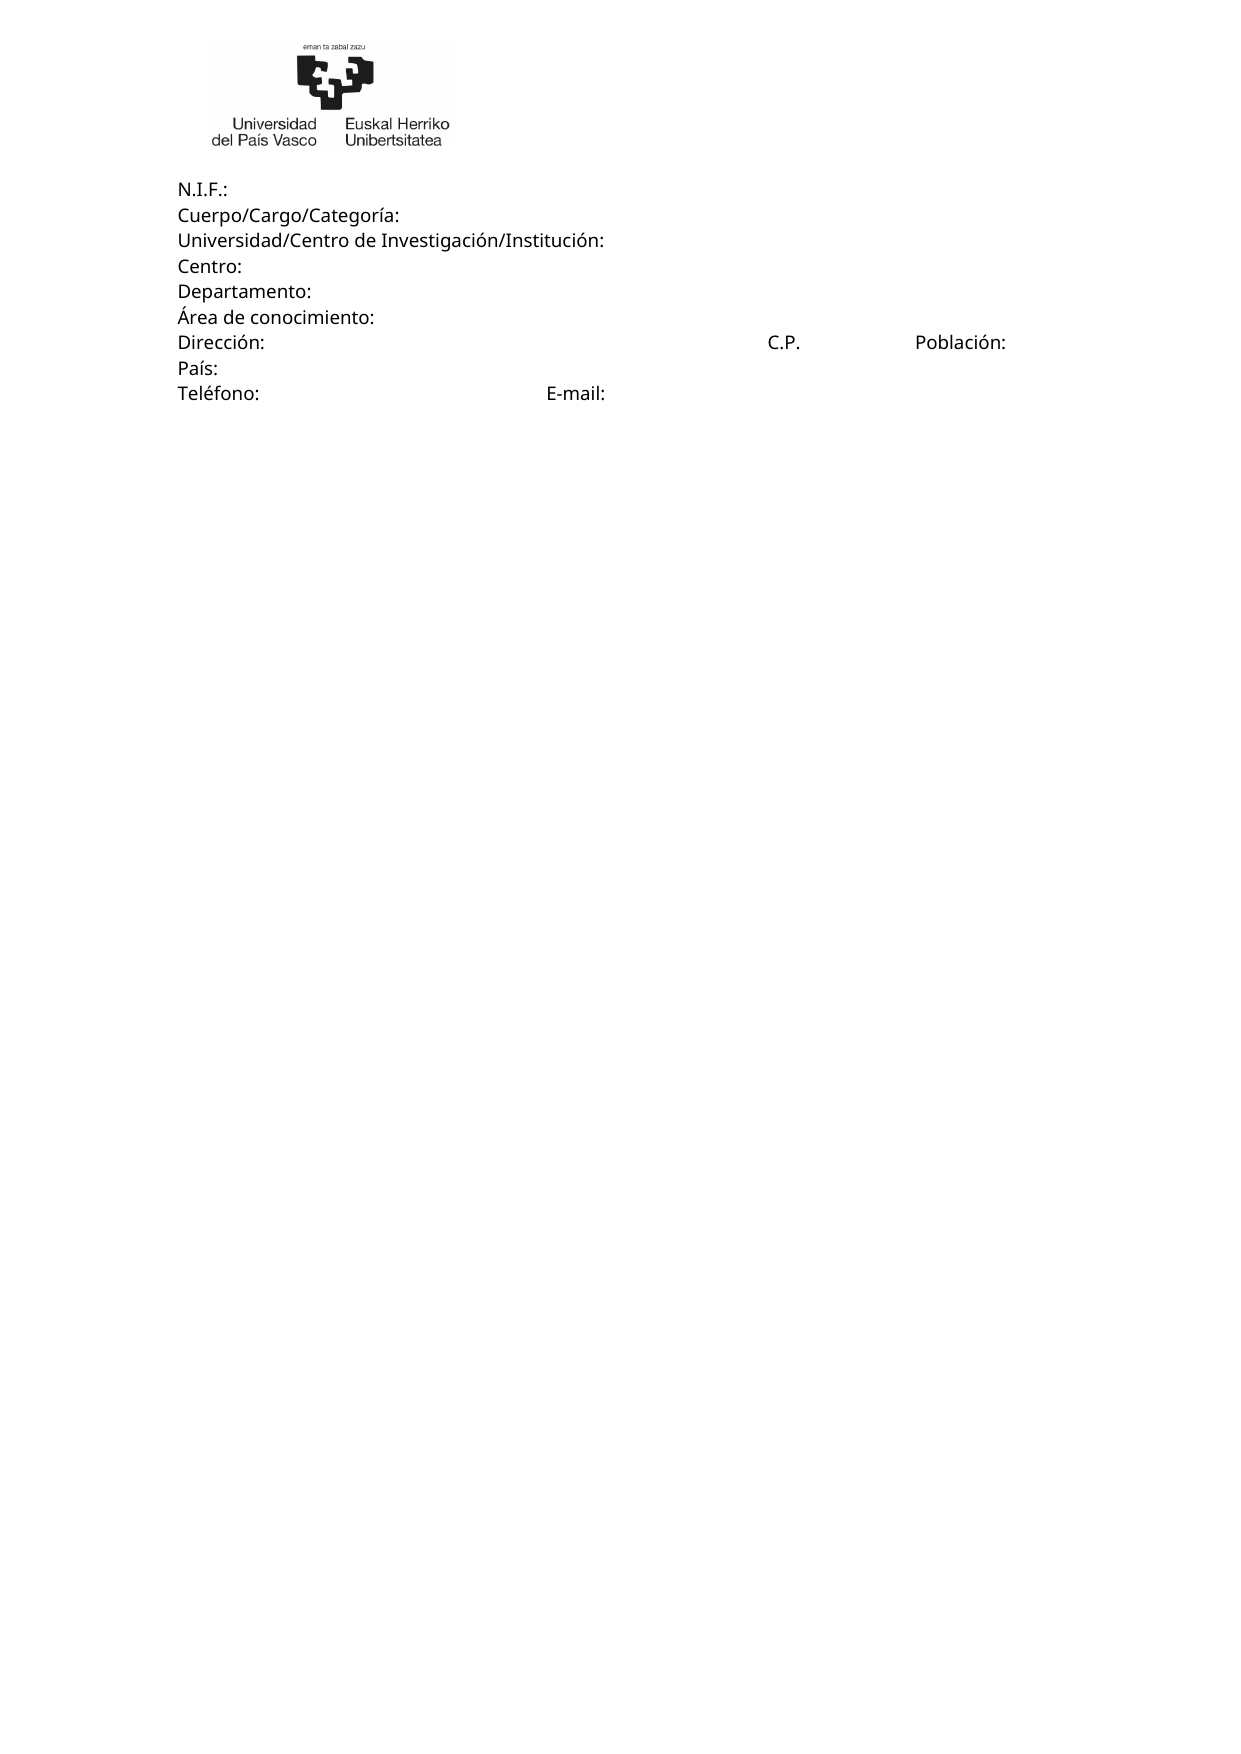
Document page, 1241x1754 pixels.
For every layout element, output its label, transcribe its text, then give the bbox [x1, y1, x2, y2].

text N.I.F.: [177, 176, 1077, 202]
text Departamento: [177, 278, 1077, 304]
picture [206, 41, 454, 148]
text Universidad/Centro de Investigación/Institución: [177, 227, 1077, 253]
text País: [177, 355, 1077, 381]
text Área de conocimiento: [177, 304, 1077, 329]
text Cuerpo/Cargo/Categoría: [177, 202, 1077, 227]
text Centro: [177, 253, 1077, 278]
text Teléfono: E-mail: [177, 381, 1077, 406]
text Dirección: C.P. Población: [177, 329, 1077, 355]
